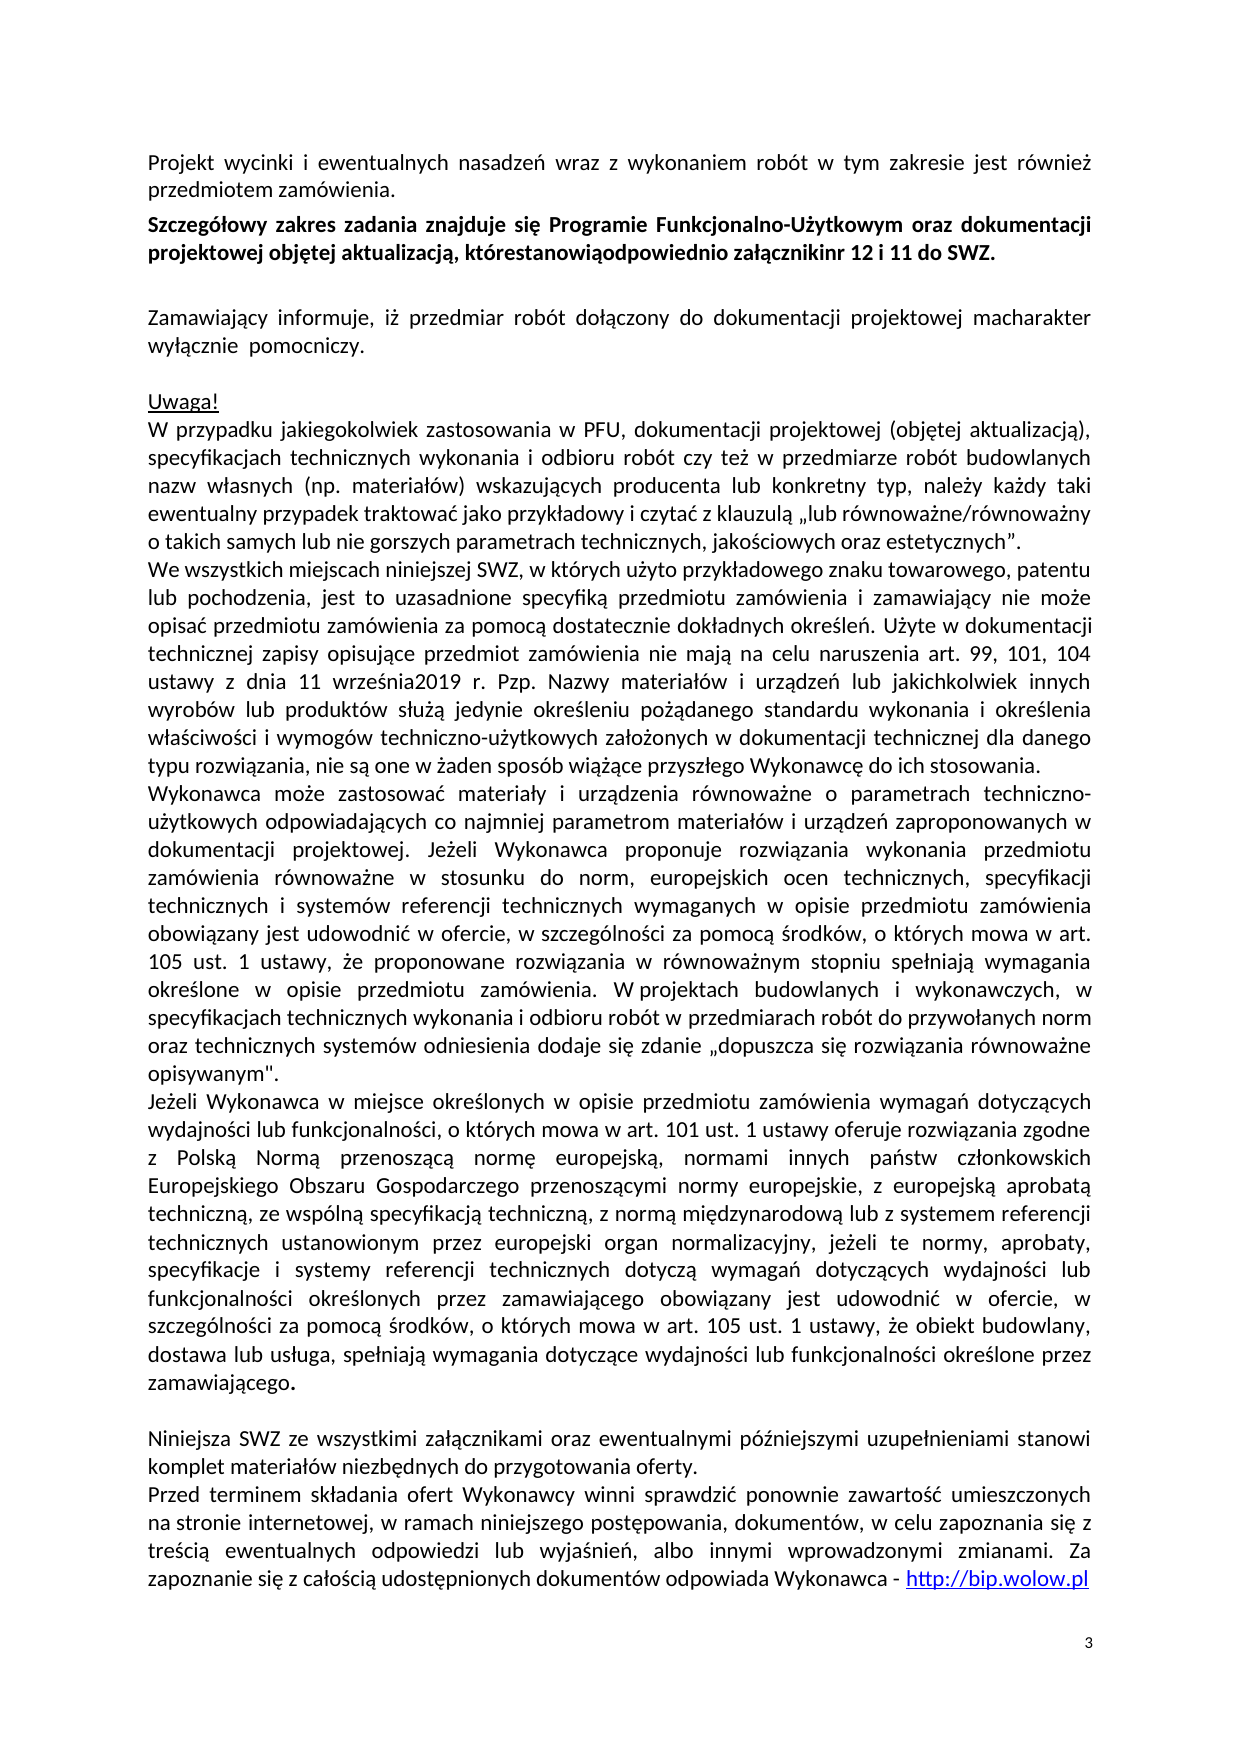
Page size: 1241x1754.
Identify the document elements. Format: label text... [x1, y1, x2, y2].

text W przypadku jakiegokolwiek zastosowania w PFU, dokumentacji projektowej (objętej aktualizacją), specyfikacjach technicznych wykonania i odbioru robót czy też w przedmiarze robót budowlanych nazw własnych (np. materiałów) wskazujących producenta lub konkretny typ, należy każdy taki ewentualny przypadek traktować jako przykładowy i czytać z klauzulą „lub równoważne/równoważny o takich samych lub nie gorszych parametrach technicznych, jakościowych oraz estetycznych”. [148, 415, 1093, 555]
text Wykonawca może zastosować materiały i urządzenia równoważne o parametrach techniczno- użytkowych odpowiadających co najmniej parametrom materiałów i urządzeń zaproponowanych w dokumentacji projektowej. Jeżeli Wykonawca proponuje rozwiązania wykonania przedmiotu zamówienia równoważne w stosunku do norm, europejskich ocen technicznych, specyfikacji technicznych i systemów referencji technicznych wymaganych w opisie przedmiotu zamówienia obowiązany jest udowodnić w ofercie, w szczególności za pomocą środków, o których mowa w art. 105 ust. 1 ustawy, że proponowane rozwiązania w równoważnym stopniu spełniają wymagania określone w opisie przedmiotu zamówienia. W projektach budowlanych i wykonawczych, w specyfikacjach technicznych wykonania i odbioru robót w przedmiarach robót do przywołanych norm oraz technicznych systemów odniesienia dodaje się zdanie „dopuszcza się rozwiązania równoważne opisywanym". [148, 779, 1093, 1087]
text Projekt wycinki i ewentualnych nasadzeń wraz z wykonaniem robót w tym zakresie jest również przedmiotem zamówienia. [148, 148, 1093, 204]
text Niniejsza SWZ ze wszystkimi załącznikami oraz ewentualnymi późniejszymi uzupełnieniami stanowi komplet materiałów niezbędnych do przygotowania oferty. [148, 1424, 1093, 1480]
text Uwaga! [148, 387, 1093, 415]
text We wszystkich miejscach niniejszej SWZ, w których użyto przykładowego znaku towarowego, patentu lub pochodzenia, jest to uzasadnione specyfiką przedmiotu zamówienia i zamawiający nie może opisać przedmiotu zamówienia za pomocą dostatecznie dokładnych określeń. Użyte w dokumentacji technicznej zapisy opisujące przedmiot zamówienia nie mają na celu naruszenia art. 99, 101, 104 ustawy z dnia 11 września2019 r. Pzp. Nazwy materiałów i urządzeń lub jakichkolwiek innych wyrobów lub produktów służą jedynie określeniu pożądanego standardu wykonania i określenia właściwości i wymogów techniczno-użytkowych założonych w dokumentacji technicznej dla danego typu rozwiązania, nie są one w żaden sposób wiążące przyszłego Wykonawcę do ich stosowania. [148, 555, 1093, 779]
text Jeżeli Wykonawca w miejsce określonych w opisie przedmiotu zamówienia wymagań dotyczących wydajności lub funkcjonalności, o których mowa w art. 101 ust. 1 ustawy oferuje rozwiązania zgodne z Polską Normą przenoszącą normę europejską, normami innych państw członkowskich Europejskiego Obszaru Gospodarczego przenoszącymi normy europejskie, z europejską aprobatą techniczną, ze wspólną specyfikacją techniczną, z normą międzynarodową lub z systemem referencji technicznych ustanowionym przez europejski organ normalizacyjny, jeżeli te normy, aprobaty, specyfikacje i systemy referencji technicznych dotyczą wymagań dotyczących wydajności lub funkcjonalności określonych przez zamawiającego obowiązany jest udowodnić w ofercie, w szczególności za pomocą środków, o których mowa w art. 105 ust. 1 ustawy, że obiekt budowlany, dostawa lub usługa, spełniają wymagania dotyczące wydajności lub funkcjonalności określone przez zamawiającego. [148, 1087, 1093, 1396]
text Zamawiający informuje, iż przedmiar robót dołączony do dokumentacji projektowej macharakter wyłącznie pomocniczy. [148, 303, 1093, 359]
text Szczegółowy zakres zadania znajduje się Programie Funkcjonalno-Użytkowym oraz dokumentacji projektowej objętej aktualizacją, którestanowiąodpowiednio załącznikinr 12 i 11 do SWZ. [148, 210, 1093, 266]
text Przed terminem składania ofert Wykonawcy winni sprawdzić ponownie zawartość umieszczonych na stronie internetowej, w ramach niniejszego postępowania, dokumentów, w celu zapoznania się z treścią ewentualnych odpowiedzi lub wyjaśnień, albo innymi wprowadzonymi zmianami. Za zapoznanie się z całością udostępnionych dokumentów odpowiada Wykonawca - http://bip.wolow.pl [148, 1480, 1093, 1592]
